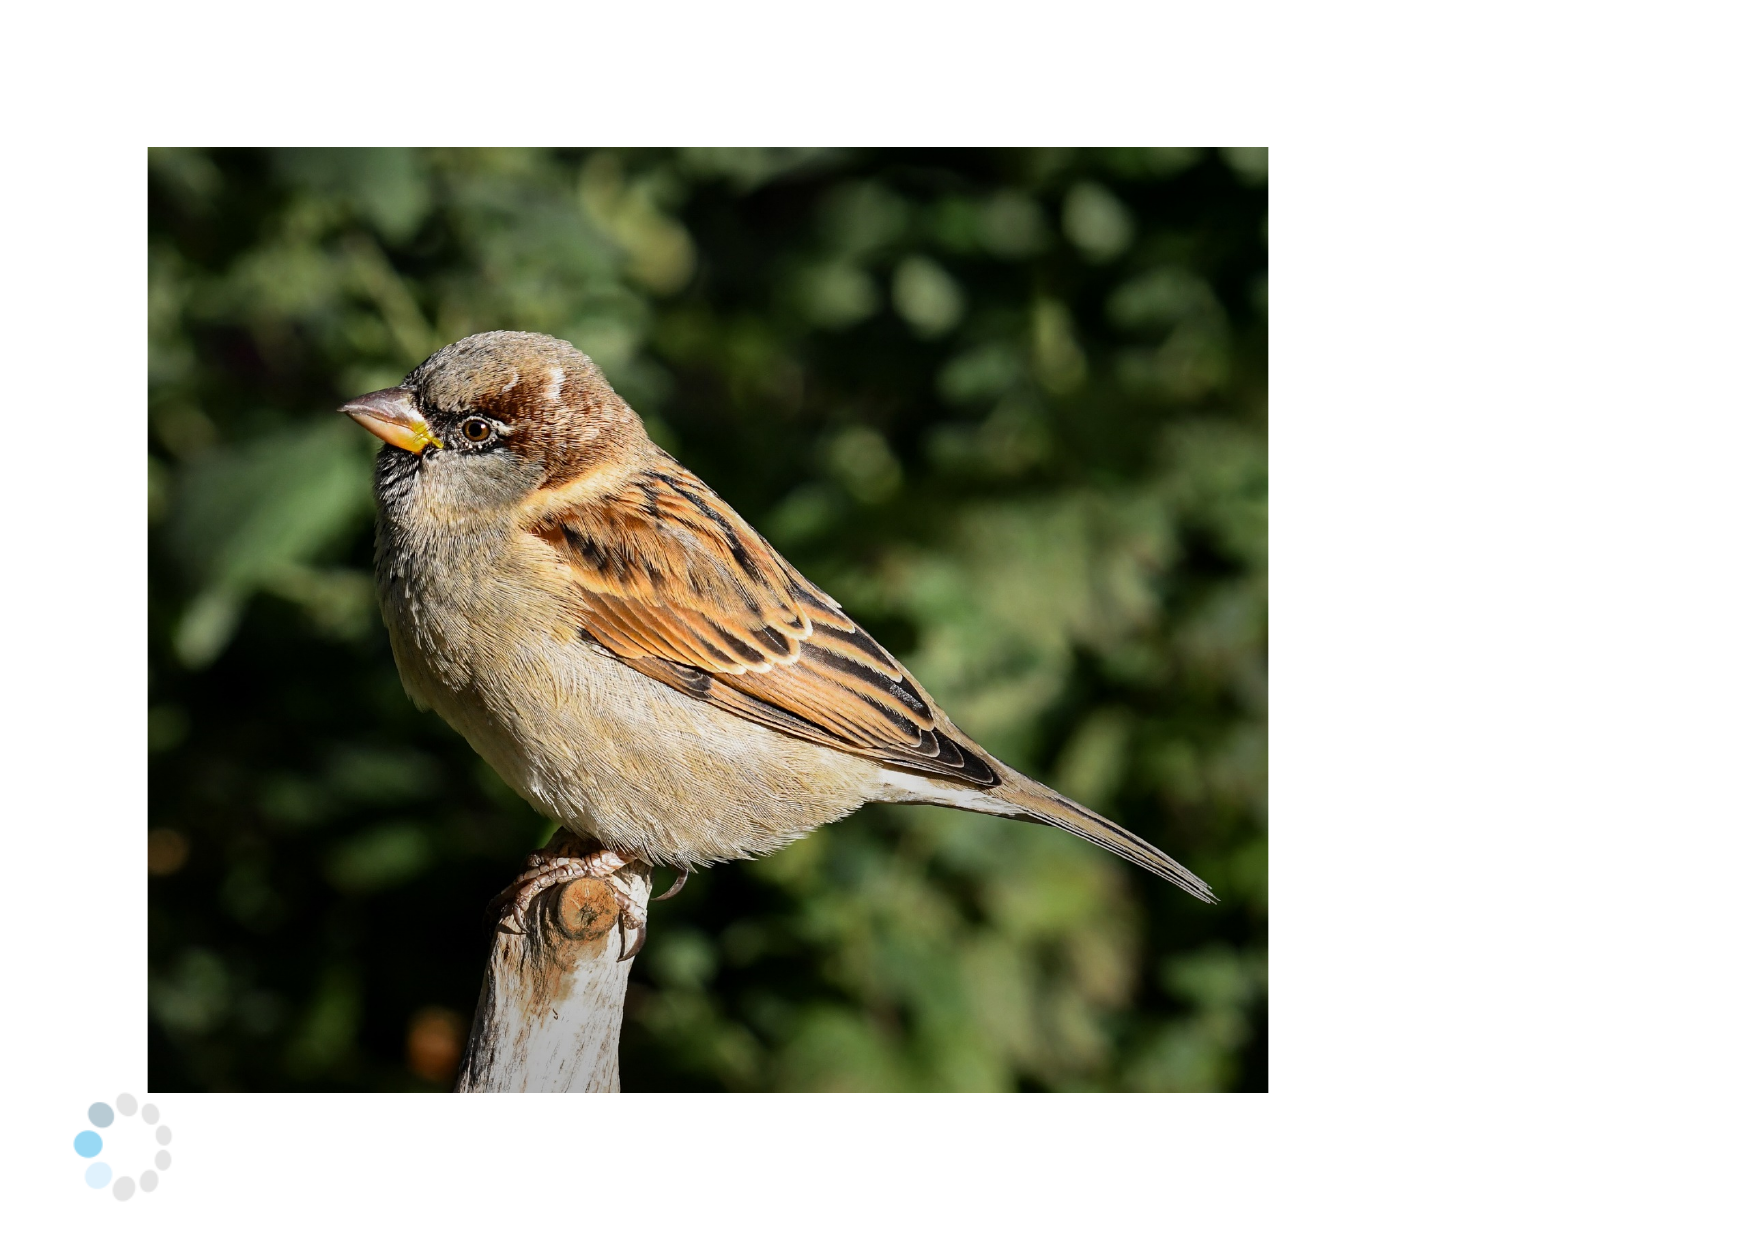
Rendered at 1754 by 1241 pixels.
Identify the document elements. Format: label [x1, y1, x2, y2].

picture [33, 147, 1269, 1227]
